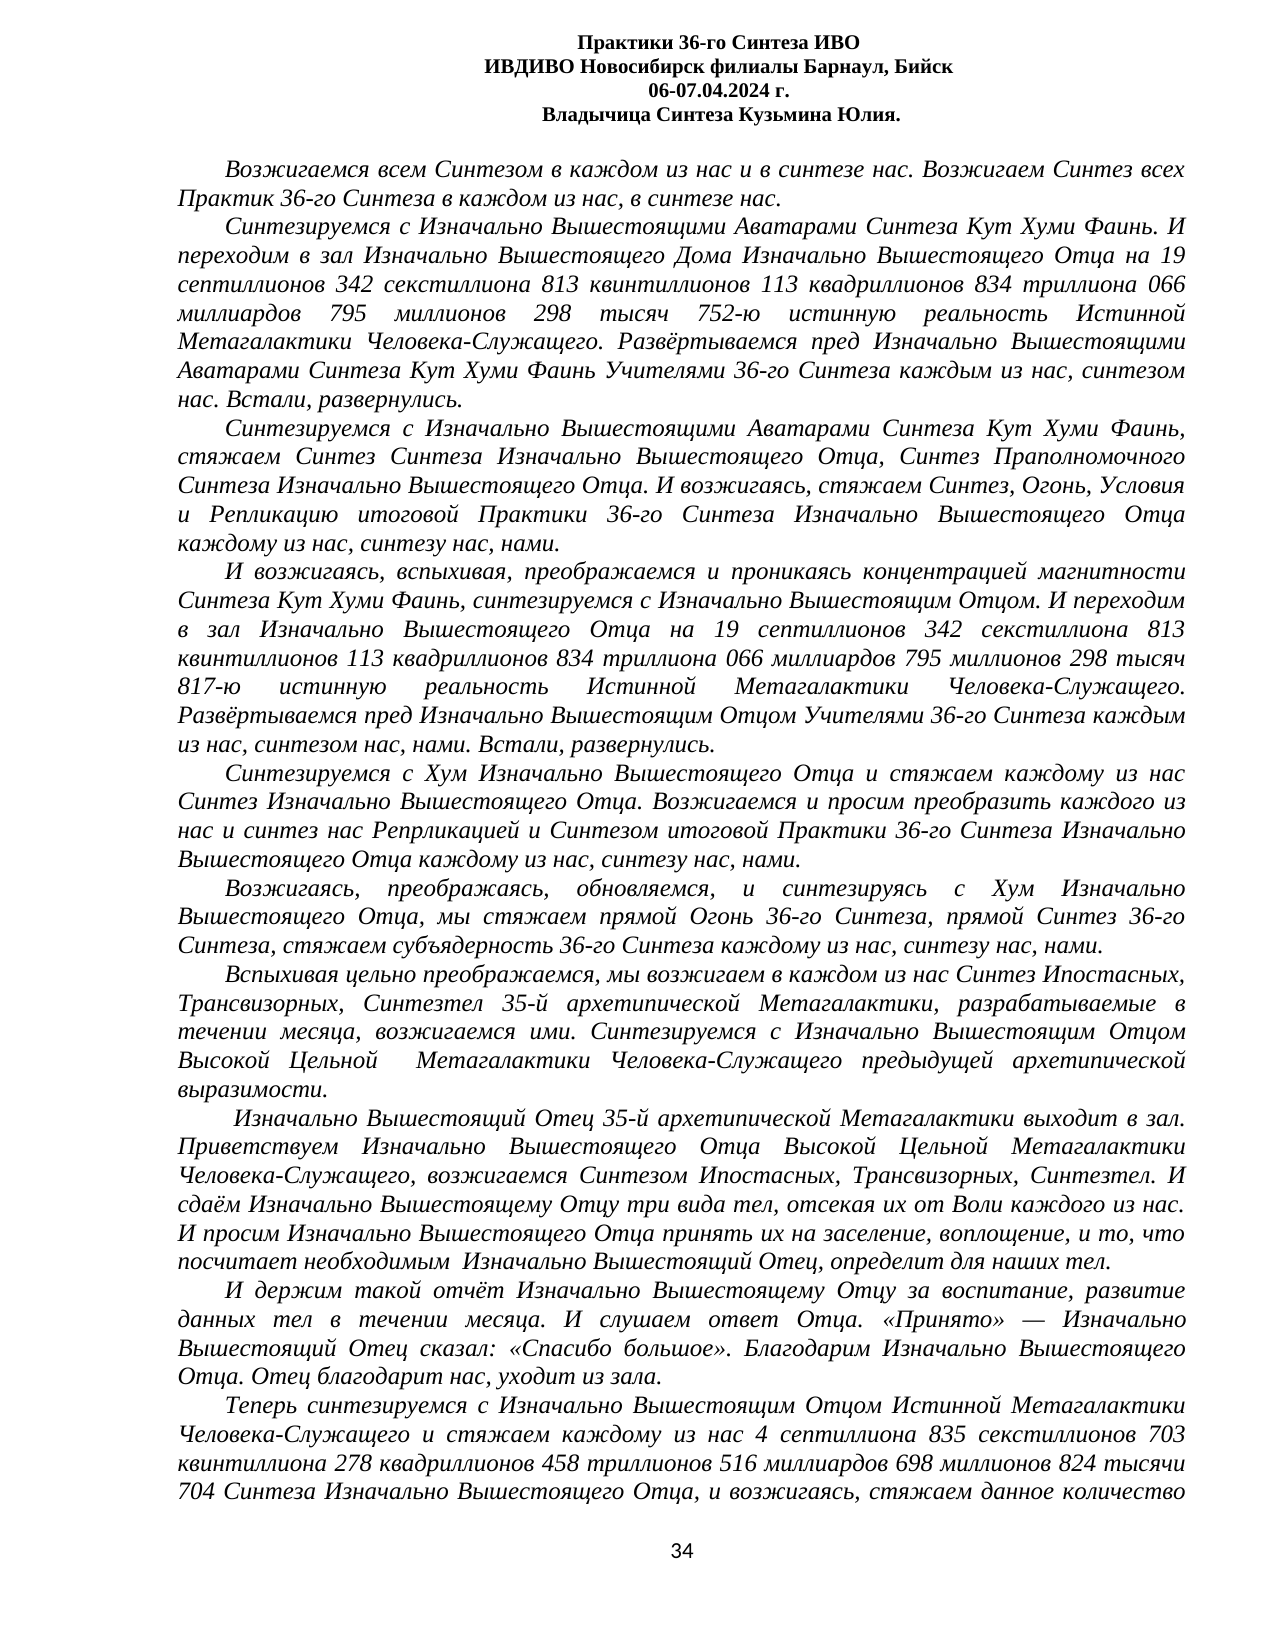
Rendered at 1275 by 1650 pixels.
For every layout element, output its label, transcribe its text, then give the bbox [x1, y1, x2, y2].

text Возжигаемся всем Синтезом в каждом из нас и в синтезе нас. Возжигаем Синтез всех Практик 36-го Синтеза в каждом из нас, в синтезе нас. [177, 154, 1186, 211]
text Вспыхивая цельно преображаемся, мы возжигаем в каждом из нас Синтез Ипостасных, Трансвизорных, Синтезтел 35-й архетипической Метагалактики, разрабатываемые в течении месяца, возжигаемся ими. Синтезируемся с Изначально Вышестоящим Отцом Высокой Цельной Метагалактики Человека-Служащего предыдущей архетипической выразимости. [177, 959, 1186, 1103]
text Возжигаясь, преображаясь, обновляемся, и синтезируясь с Хум Изначально Вышестоящего Отца, мы стяжаем прямой Огонь 36-го Синтеза, прямой Синтез 36-го Синтеза, стяжаем субъядерность 36-го Синтеза каждому из нас, синтезу нас, нами. [177, 873, 1186, 959]
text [177, 1390, 1186, 1505]
text Изначально Вышестоящий Отец 35-й архетипической Метагалактики выходит в зал. Приветствуем Изначально Вышестоящего Отца Высокой Цельной Метагалактики Человека-Служащего, возжигаемся Синтезом Ипостасных, Трансвизорных, Синтезтел. И сдаём Изначально Вышестоящему Отцу три вида тел, отсекая их от Воли каждого из нас. И просим Изначально Вышестоящего Отца принять их на заселение, воплощение, и то, что посчитает необходимым Изначально Вышестоящий Отец, определит для наших тел. [177, 1103, 1186, 1275]
text Синтезируемся с Изначально Вышестоящими Аватарами Синтеза Кут Хуми Фаинь, стяжаем Синтез Синтеза Изначально Вышестоящего Отца, Синтез Праполномочного Синтеза Изначально Вышестоящего Отца. И возжигаясь, стяжаем Синтез, Огонь, Условия и Репликацию итоговой Практики 36-го Синтеза Изначально Вышестоящего Отца каждому из нас, синтезу нас, нами. [177, 413, 1186, 556]
text Синтезируемся с Изначально Вышестоящими Аватарами Синтеза Кут Хуми Фаинь. И переходим в зал Изначально Вышестоящего Дома Изначально Вышестоящего Отца на 19 септиллионов 342 секстиллиона 813 квинтиллионов 113 квадриллионов 834 триллиона 066 миллиардов 795 миллионов 298 тысяч 752-ю истинную реальность Истинной Метагалактики Человека-Служащего. Развёртываемся пред Изначально Вышестоящими Аватарами Синтеза Кут Хуми Фаинь Учителями 36-го Синтеза каждым из нас, синтезом нас. Встали, развернулись. [177, 211, 1186, 413]
text Синтезируемся с Хум Изначально Вышестоящего Отца и стяжаем каждому из нас Синтез Изначально Вышестоящего Отца. Возжигаемся и просим преобразить каждого из нас и синтез нас Репрликацией и Синтезом итоговой Практики 36-го Синтеза Изначально Вышестоящего Отца каждому из нас, синтезу нас, нами. [177, 758, 1186, 873]
text И возжигаясь, вспыхивая, преображаемся и проникаясь концентрацией магнитности Синтеза Кут Хуми Фаинь, синтезируемся с Изначально Вышестоящим Отцом. И переходим в зал Изначально Вышестоящего Отца на 19 септиллионов 342 секстиллиона 813 квинтиллионов 113 квадриллионов 834 триллиона 066 миллиардов 795 миллионов 298 тысяч 817-ю истинную реальность Истинной Метагалактики Человека-Служащего. Развёртываемся пред Изначально Вышестоящим Отцом Учителями 36-го Синтеза каждым из нас, синтезом нас, нами. Встали, развернулись. [177, 556, 1186, 758]
text И держим такой отчёт Изначально Вышестоящему Отцу за воспитание, развитие данных тел в течении месяца. И слушаем ответ Отца. «Принято» — Изначально Вышестоящий Отец сказал: «Спасибо большое». Благодарим Изначально Вышестоящего Отца. Отец благодарит нас, уходит из зала. [177, 1275, 1186, 1390]
